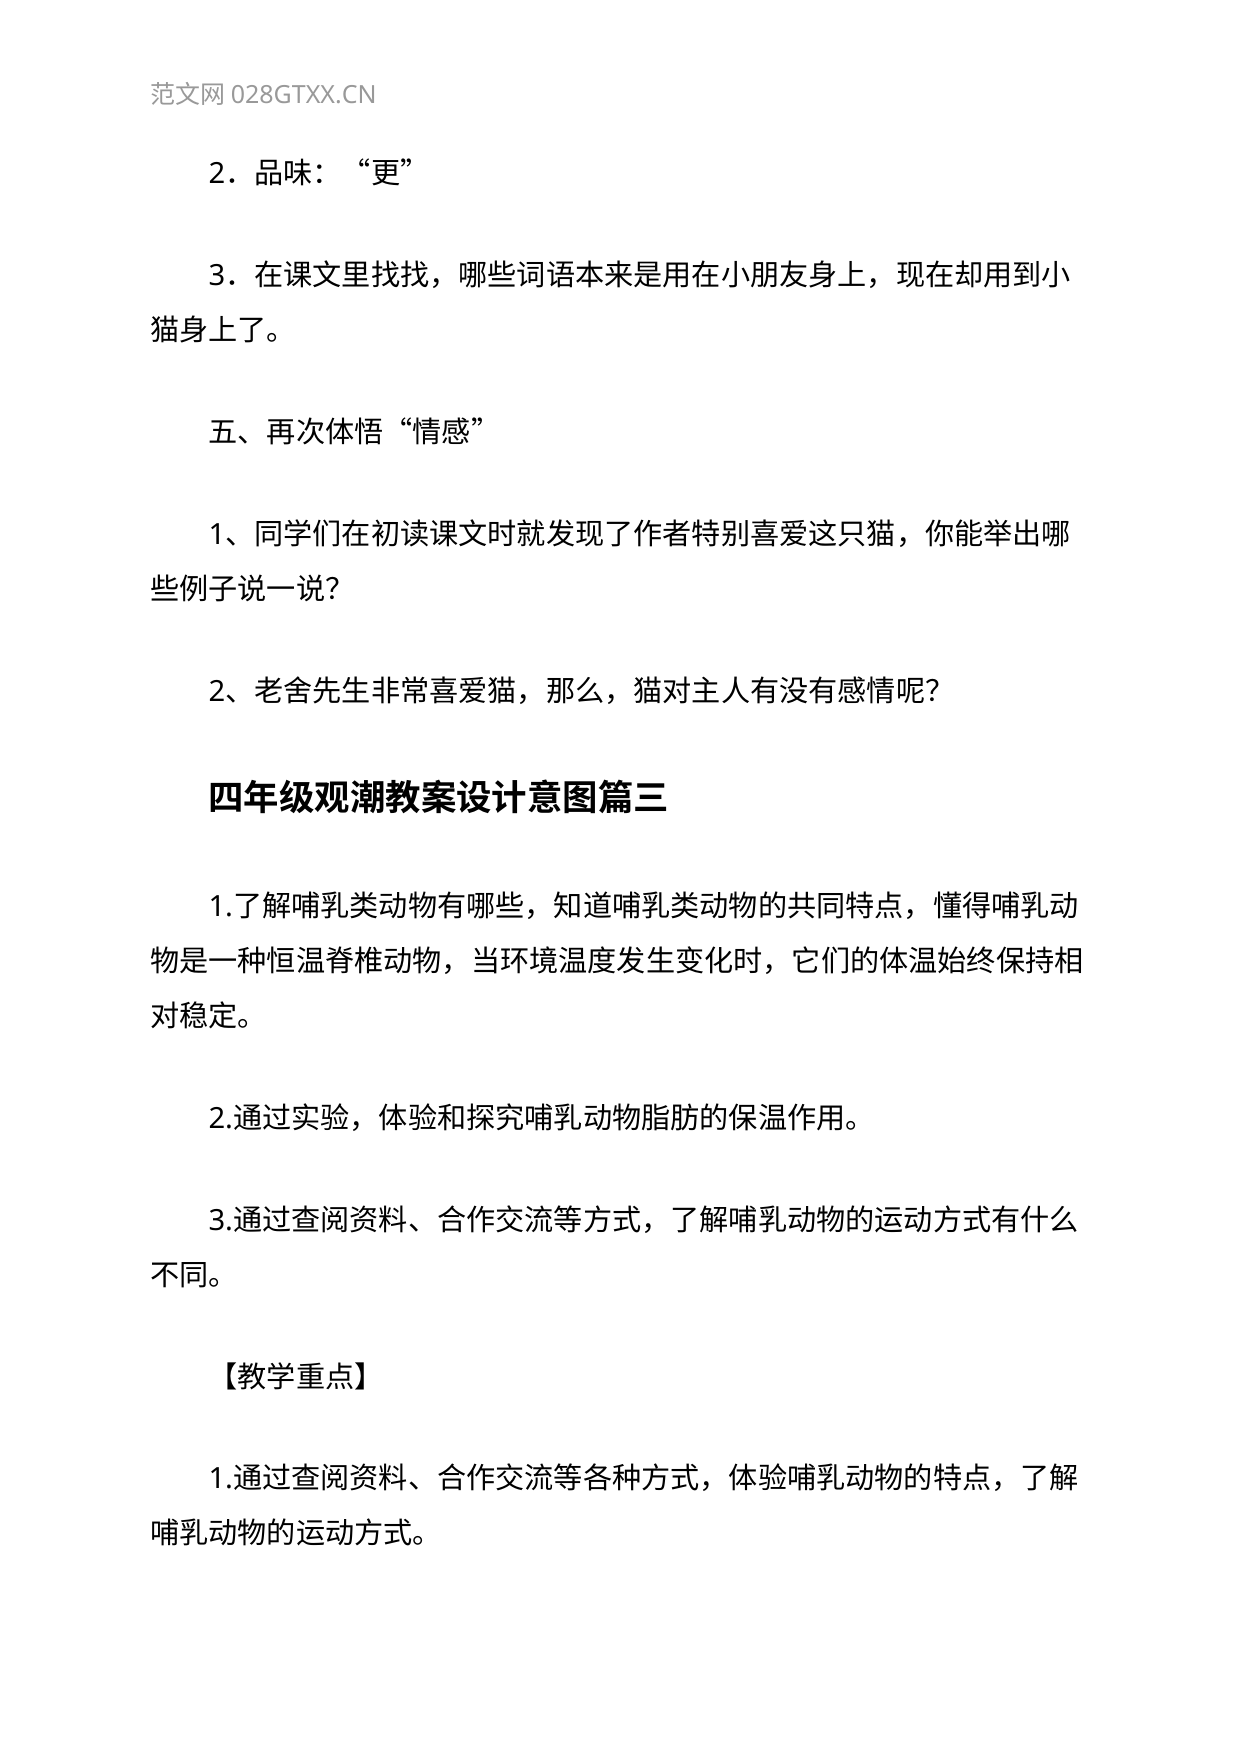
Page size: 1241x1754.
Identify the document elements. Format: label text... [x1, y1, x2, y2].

text 1.通过查阅资料、合作交流等各种方式，体验哺乳动物的特点，了解哺乳动物的运动方式。 [150, 1455, 1090, 1552]
text 3.通过查阅资料、合作交流等方式，了解哺乳动物的运动方式有什么不同。 [150, 1196, 1090, 1294]
text 2.通过实验，体验和探究哺乳动物脂肪的保温作用。 [150, 1094, 1090, 1137]
text 1.了解哺乳类动物有哪些，知道哺乳类动物的共同特点，懂得哺乳动物是一种恒温脊椎动物，当环境温度发生变化时，它们的体温始终保持相对稳定。 [150, 883, 1090, 1035]
text 2．品味：“更” [150, 150, 1090, 192]
text 【教学重点】 [150, 1353, 1090, 1395]
text 五、再次体悟“情感” [150, 409, 1090, 451]
text 3．在课文里找找，哪些词语本来是用在小朋友身上，现在却用到小猫身上了。 [150, 252, 1090, 349]
text 2、老舍先生非常喜爱猫，那么，猫对主人有没有感情呢？ [150, 667, 1090, 710]
text 四年级观潮教案设计意图篇三 [150, 769, 1090, 821]
text 1、同学们在初读课文时就发现了作者特别喜爱这只猫，你能举出哪些例子说一说？ [150, 511, 1090, 608]
